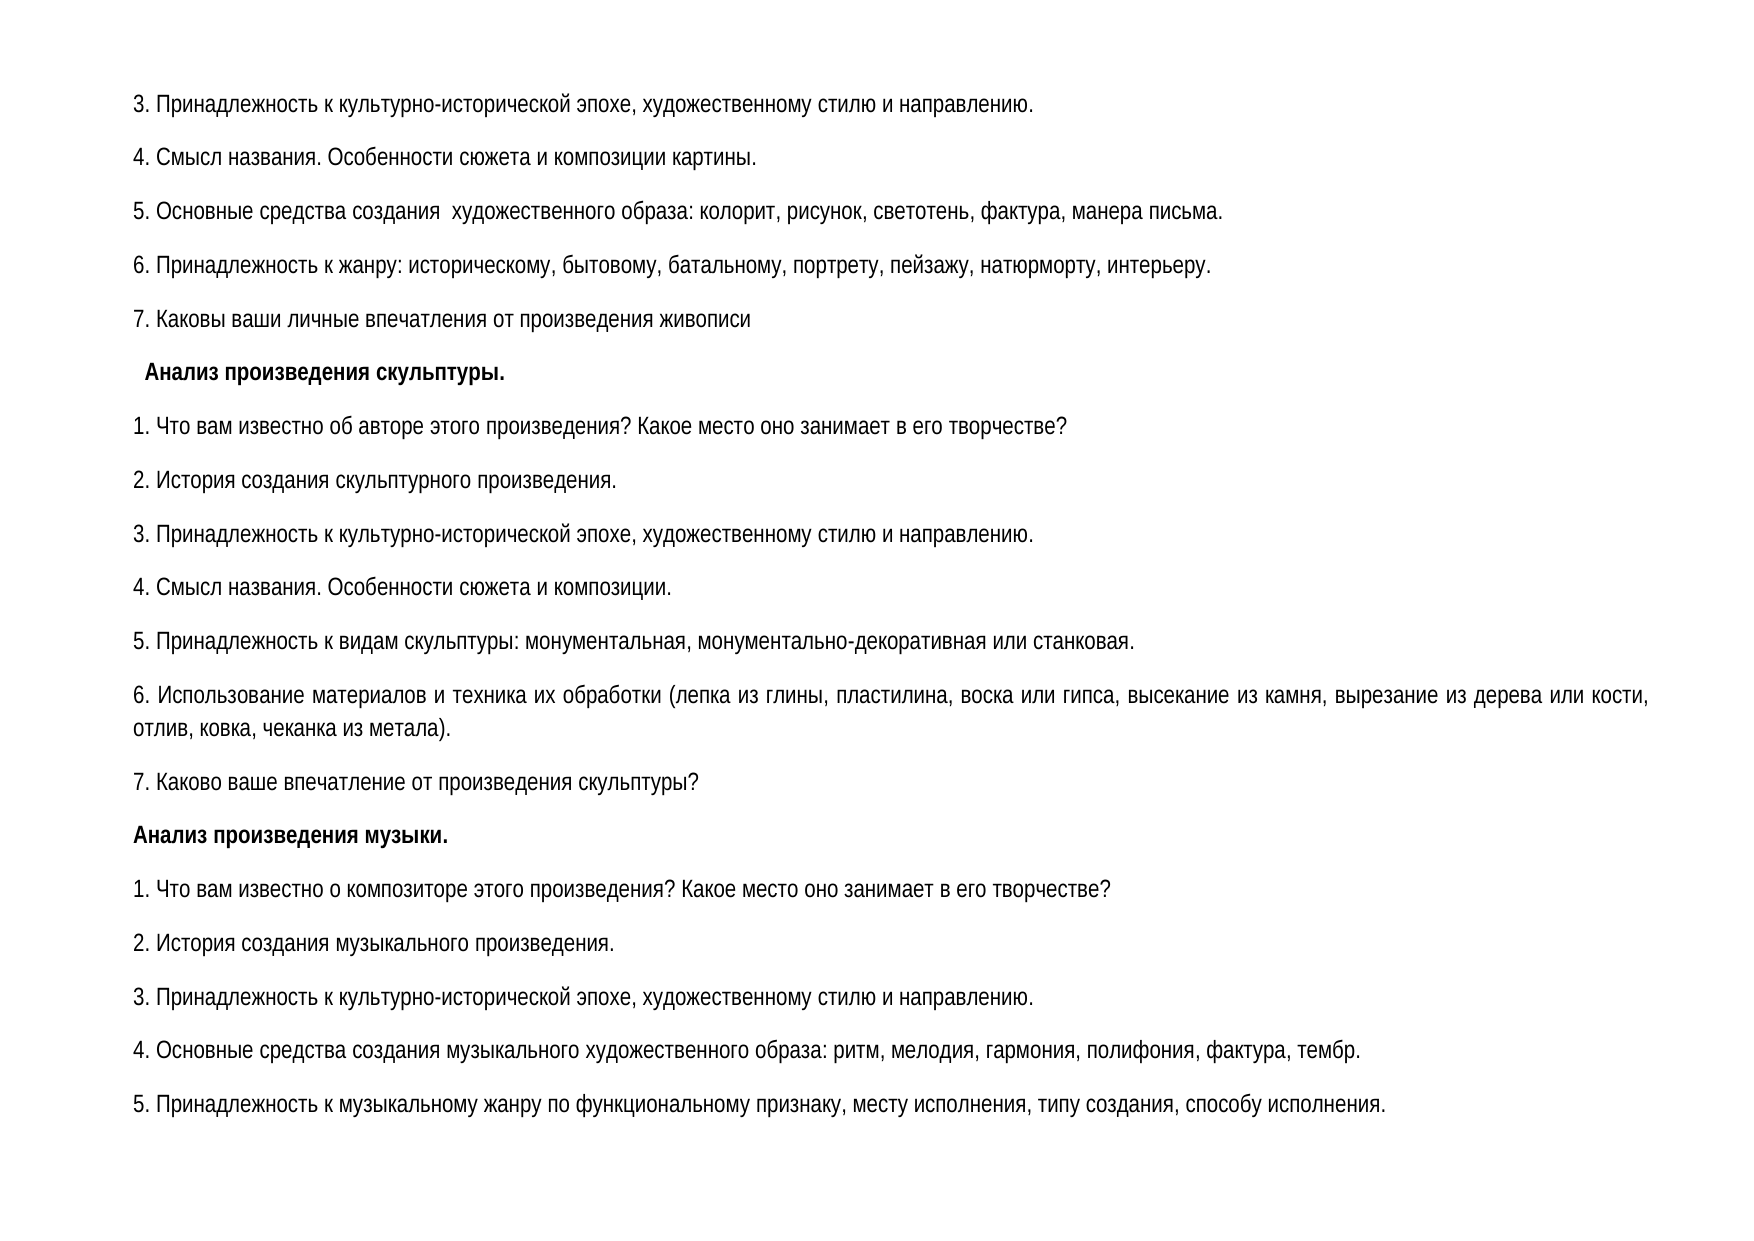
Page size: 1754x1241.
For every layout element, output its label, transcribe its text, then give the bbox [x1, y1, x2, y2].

text Анализ произведения скульптуры. [133, 357, 1651, 386]
text 3. Принадлежность к культурно-исторической эпохе, художественному стилю и направлению. [133, 89, 1651, 117]
text 4. Смысл названия. Особенности сюжета и композиции. [133, 572, 1651, 601]
text 1. Что вам известно об авторе этого произведения? Какое место оно занимает в его творчестве? [133, 411, 1651, 440]
text 7. Каковы ваши личные впечатления от произведения живописи [133, 304, 1651, 332]
text 5. Принадлежность к видам скульптуры: монументальная, монументально-декоративная или станковая. [133, 626, 1651, 655]
text 6. Принадлежность к жанру: историческому, бытовому, батальному, портрету, пейзажу, натюрморту, интерьеру. [133, 250, 1651, 278]
text 2. История создания скульптурного произведения. [133, 465, 1651, 493]
text 4. Основные средства создания музыкального художественного образа: ритм, мелодия, гармония, полифония, фактура, тембр. [133, 1035, 1651, 1064]
text 7. Каково ваше впечатление от произведения скульптуры? [133, 767, 1651, 795]
text 5. Основные средства создания художественного образа: колорит, рисунок, светотень, фактура, манера письма. [133, 196, 1651, 225]
text 3. Принадлежность к культурно-исторической эпохе, художественному стилю и направлению. [133, 519, 1651, 547]
text 5. Принадлежность к музыкальному жанру по функциональному признаку, месту исполнения, типу создания, способу исполнения. [133, 1089, 1651, 1118]
text 1. Что вам известно о композиторе этого произведения? Какое место оно занимает в его творчестве? [133, 874, 1651, 903]
text Анализ произведения музыки. [133, 820, 1651, 849]
text 2. История создания музыкального произведения. [133, 928, 1651, 956]
text 3. Принадлежность к культурно-исторической эпохе, художественному стилю и направлению. [133, 982, 1651, 1010]
text 4. Смысл названия. Особенности сюжета и композиции картины. [133, 142, 1651, 171]
text 6. Использование материалов и техника их обработки (лепка из глины, пластилина, воска или гипса, высекание из камня, вырезание из дерева или кости, отлив, ковка, чеканка из метала). [133, 680, 1651, 741]
